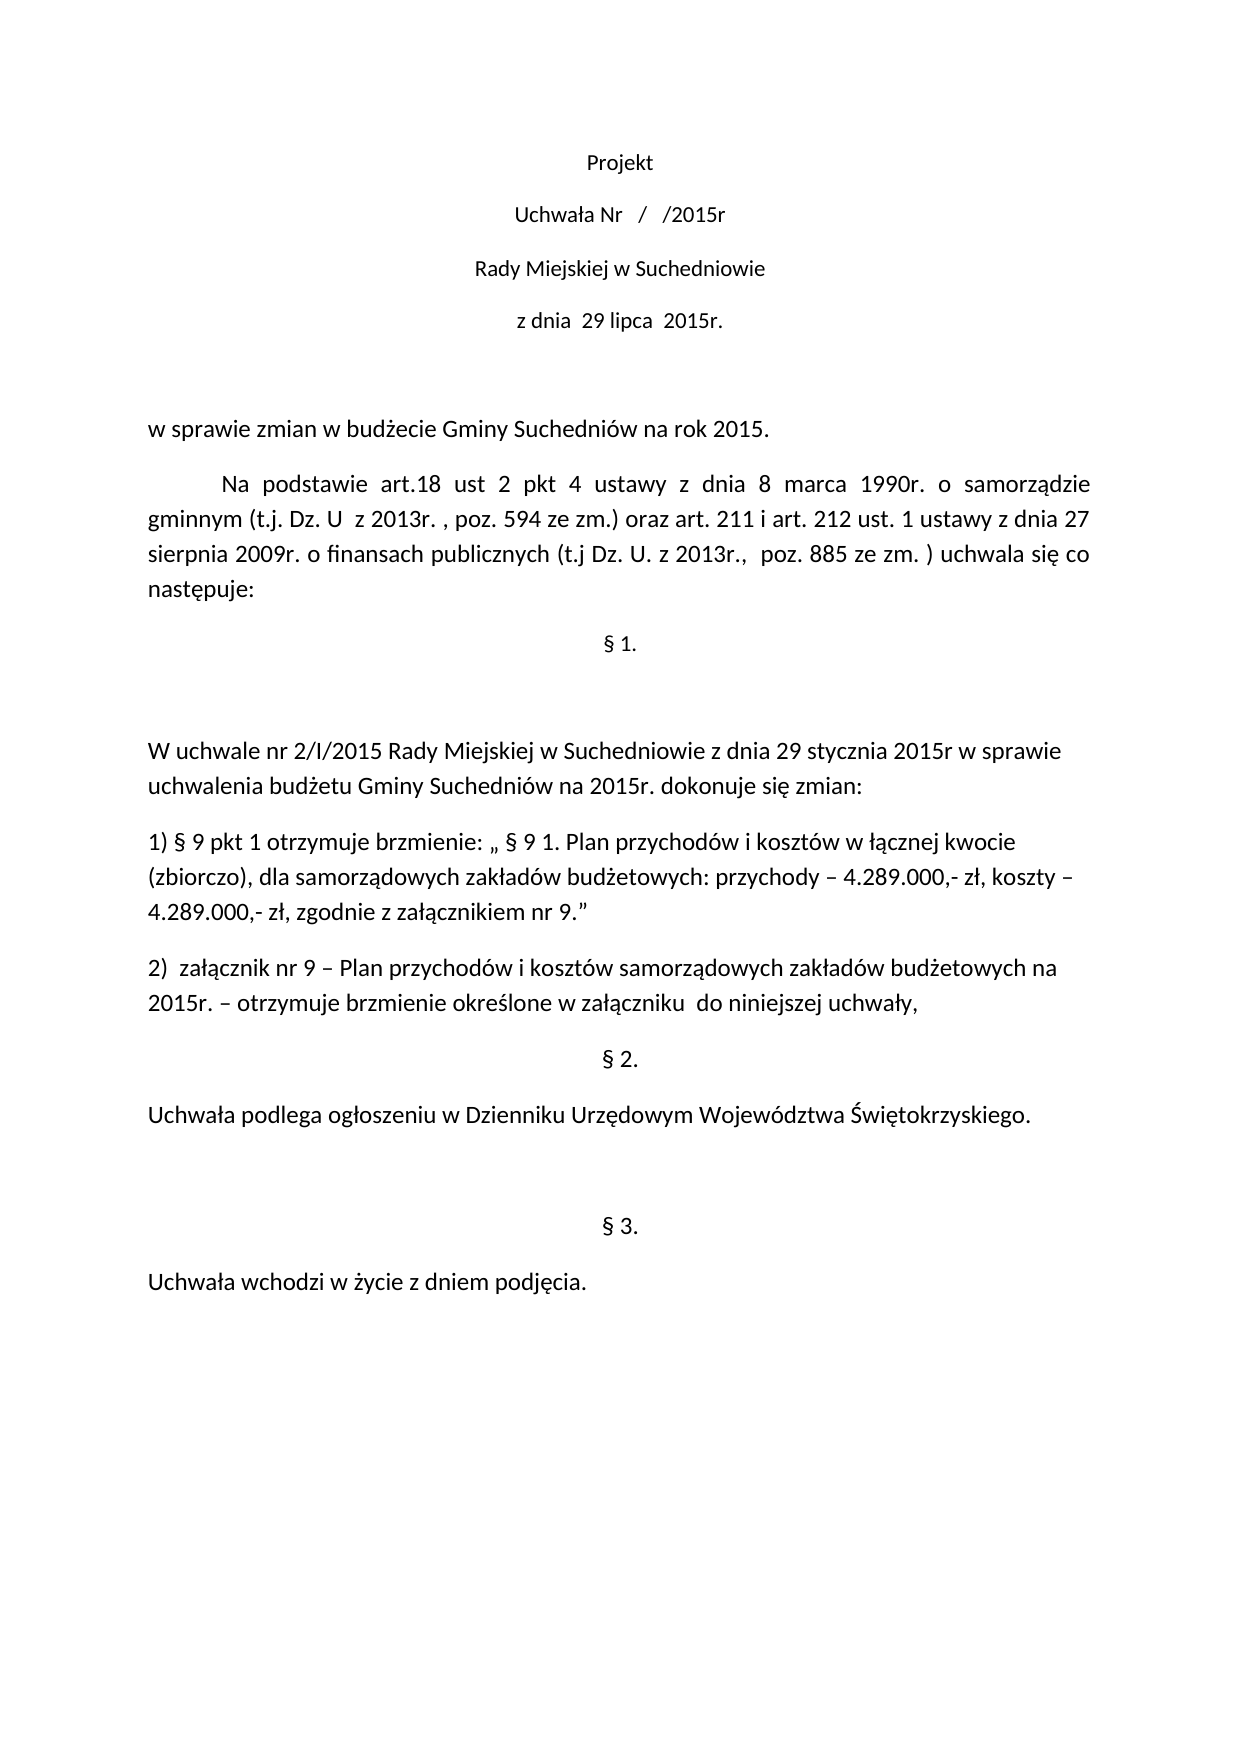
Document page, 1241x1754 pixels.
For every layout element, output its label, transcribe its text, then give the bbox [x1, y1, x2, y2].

text Uchwała Nr / /2015r [148, 201, 1093, 229]
text Rady Miejskiej w Suchedniowie [148, 254, 1093, 282]
text Na podstawie art.18 ust 2 pkt 4 ustawy z dnia 8 marca 1990r. o samorządzie gminnym (t.j. Dz. U z 2013r. , poz. 594 ze zm.) oraz art. 211 i art. 212 ust. 1 ustawy z dnia 27 sierpnia 2009r. o finansach publicznych (t.j Dz. U. z 2013r., poz. 885 ze zm. ) uchwala się co następuje: [148, 468, 1093, 604]
text Uchwała wchodzi w życie z dniem podjęcia. [148, 1266, 1093, 1297]
text § 3. [148, 1210, 1093, 1241]
text w sprawie zmian w budżecie Gminy Suchedniów na rok 2015. [148, 413, 1093, 443]
text 1) § 9 pkt 1 otrzymuje brzmienie: „ § 9 1. Plan przychodów i kosztów w łącznej kwocie (zbiorczo), dla samorządowych zakładów budżetowych: przychody – 4.289.000,- zł, koszty – 4.289.000,- zł, zgodnie z załącznikiem nr 9.” [148, 826, 1093, 927]
text 2) załącznik nr 9 – Plan przychodów i kosztów samorządowych zakładów budżetowych na 2015r. – otrzymuje brzmienie określone w załączniku do niniejszej uchwały, [148, 952, 1093, 1018]
text Projekt [148, 148, 1093, 176]
text Uchwała podlega ogłoszeniu w Dzienniku Urzędowym Województwa Świętokrzyskiego. [148, 1099, 1093, 1129]
text W uchwale nr 2/I/2015 Rady Miejskiej w Suchedniowie z dnia 29 stycznia 2015r w sprawie uchwalenia budżetu Gminy Suchedniów na 2015r. dokonuje się zmian: [148, 735, 1093, 801]
text z dnia 29 lipca 2015r. [148, 307, 1093, 335]
text § 2. [148, 1043, 1093, 1073]
text § 1. [148, 629, 1093, 657]
